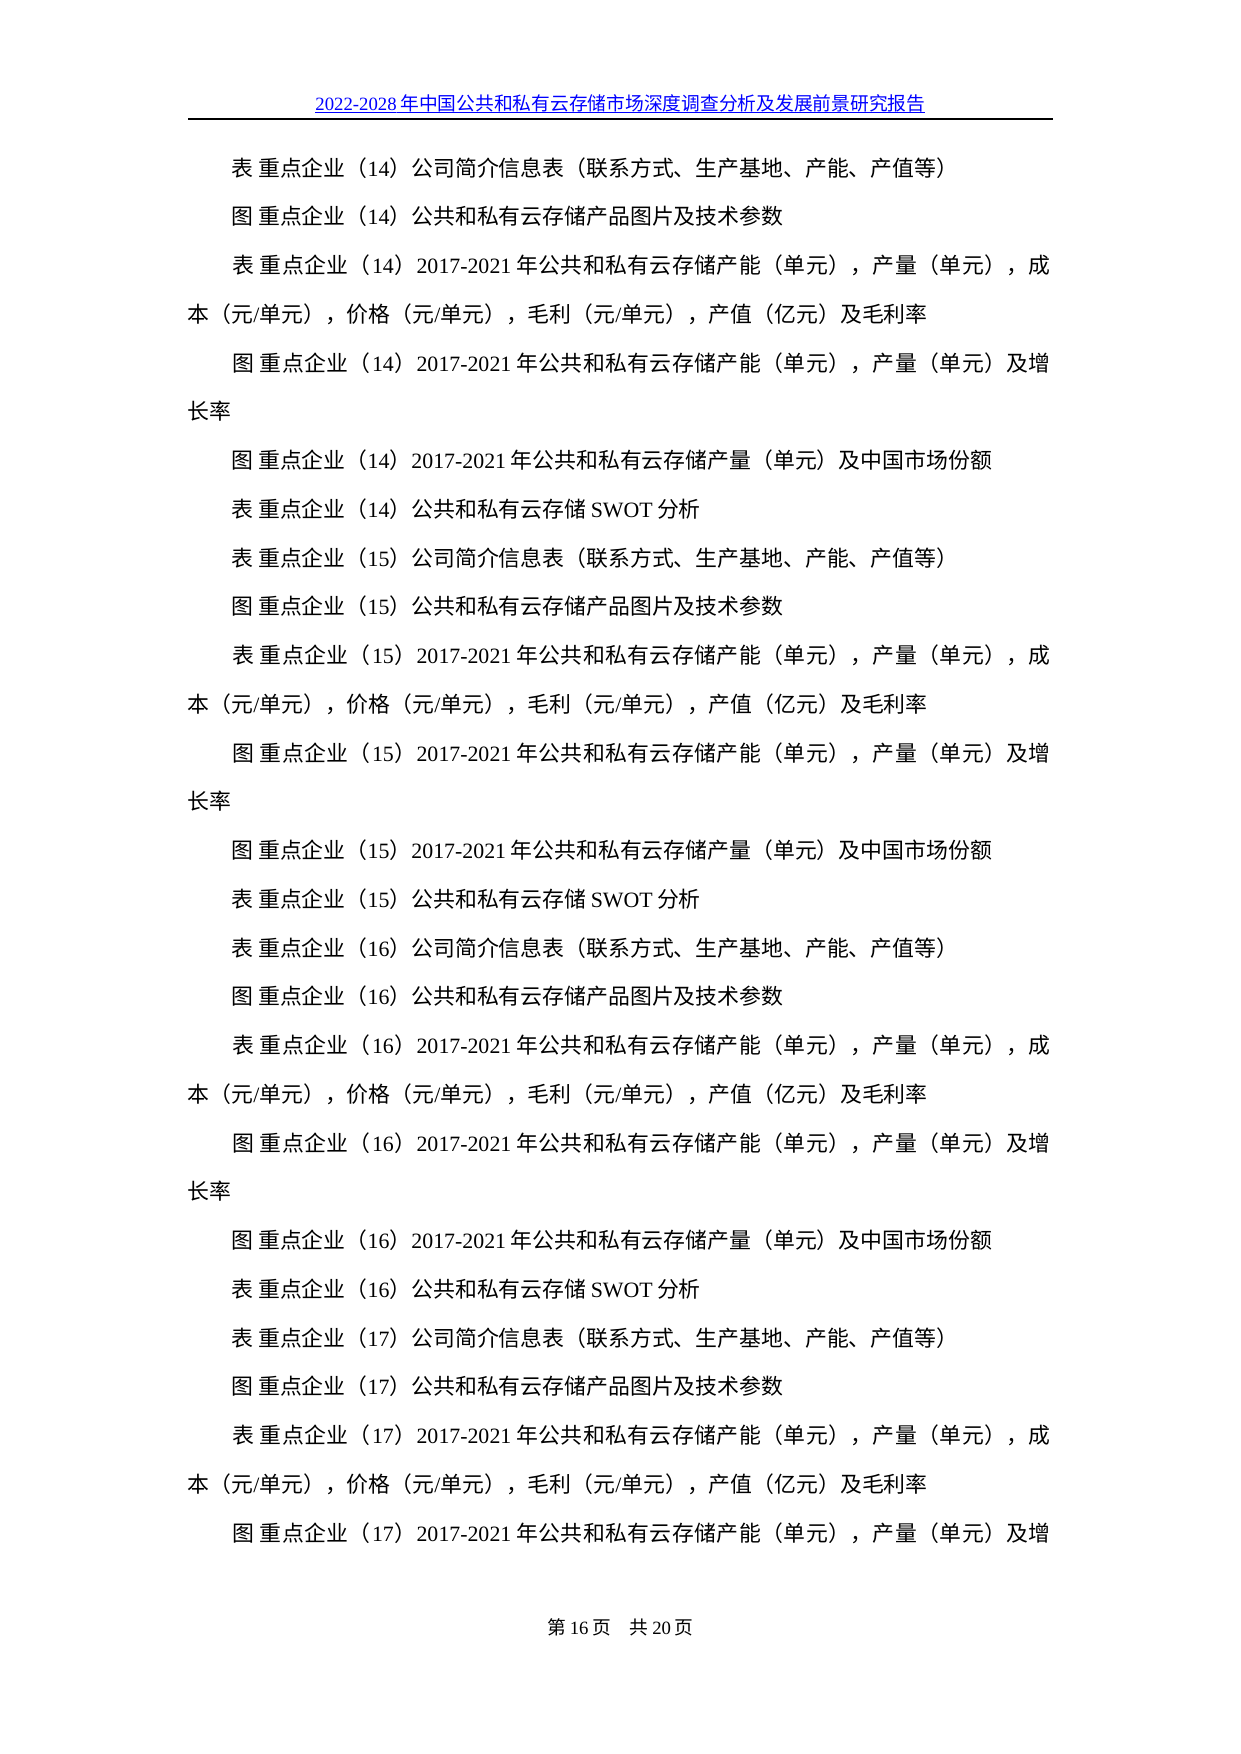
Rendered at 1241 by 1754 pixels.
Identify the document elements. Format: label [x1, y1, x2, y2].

text [187, 150, 1053, 1548]
